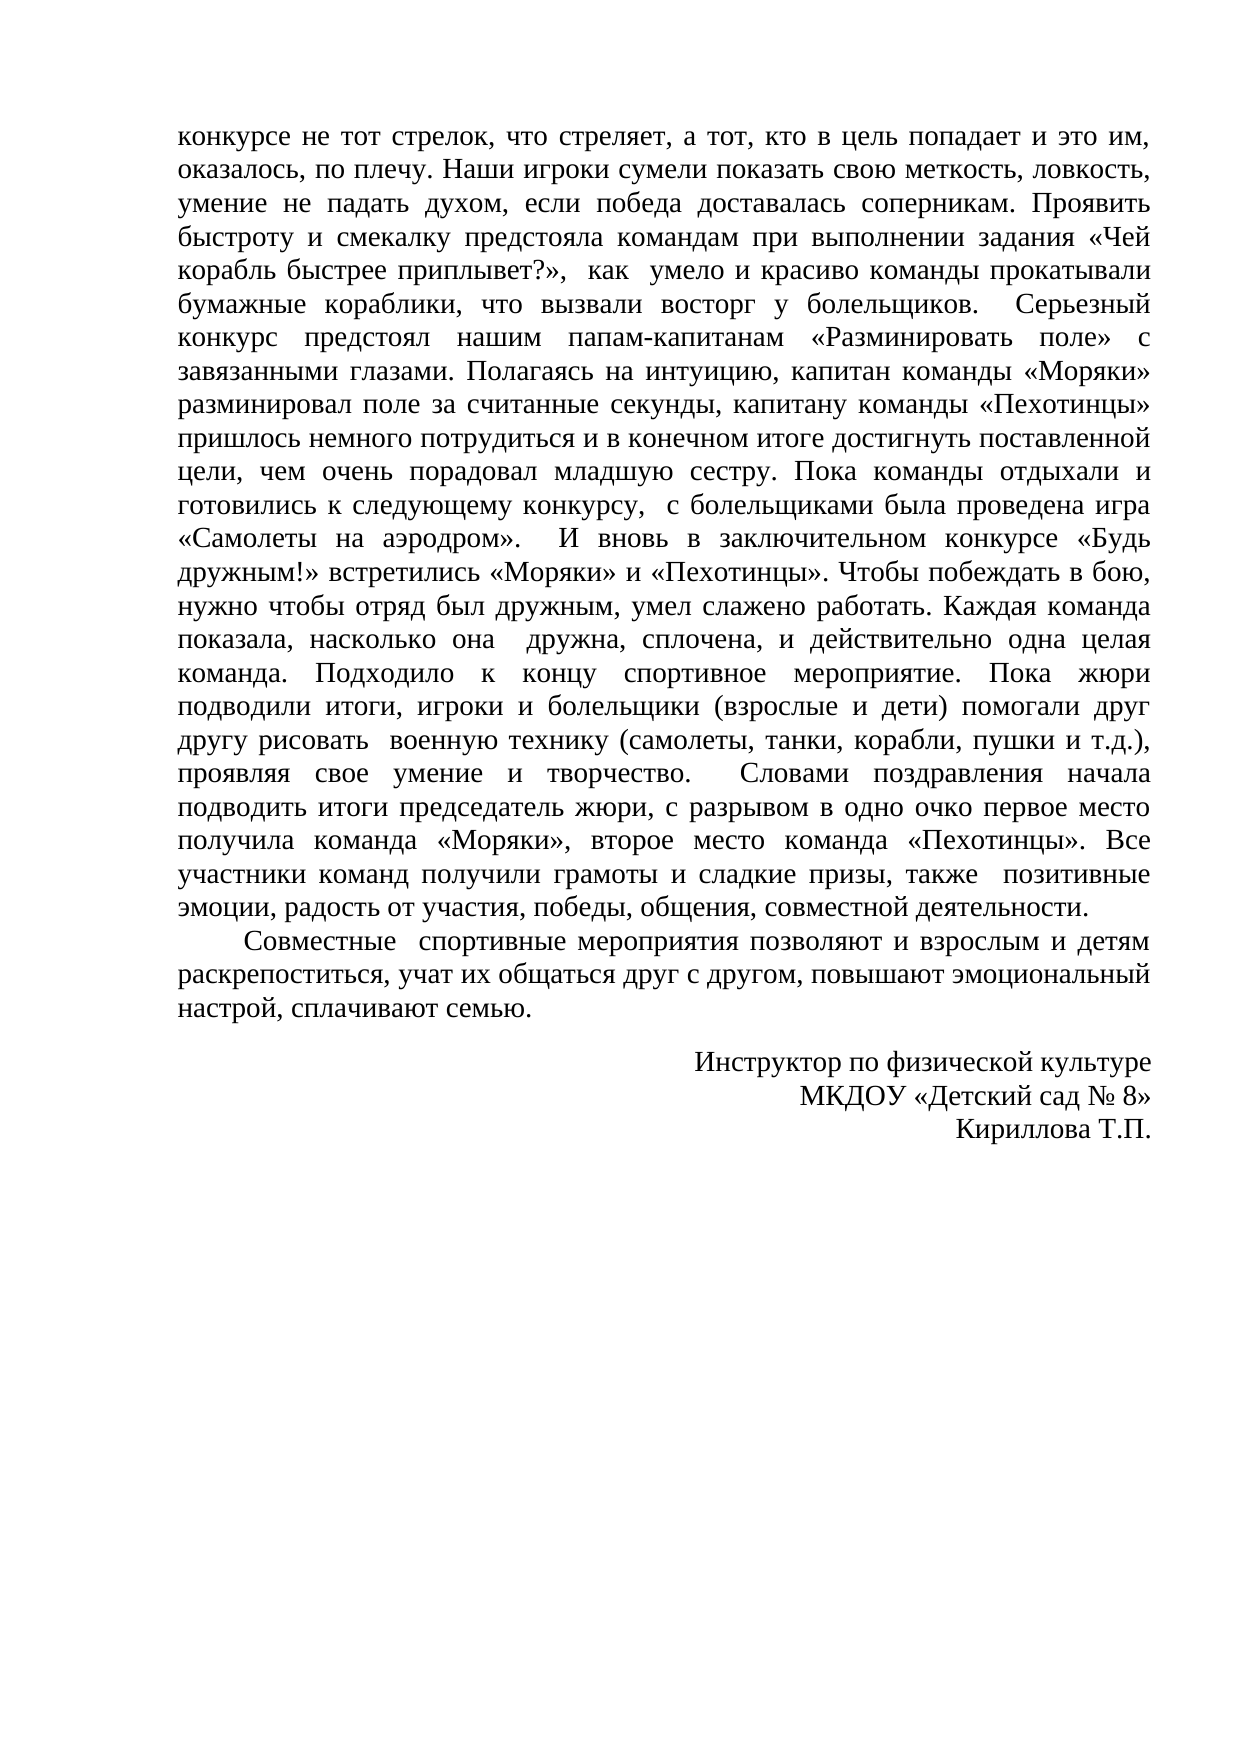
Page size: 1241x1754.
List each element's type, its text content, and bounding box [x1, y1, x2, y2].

text Инструктор по физической культуре [177, 1044, 1152, 1078]
text МКДОУ «Детский сад № 8» [177, 1078, 1152, 1112]
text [177, 118, 1152, 923]
text Кириллова Т.П. [177, 1112, 1152, 1145]
text Совместные спортивные мероприятия позволяют и взрослым и детям раскрепоститься, учат их общаться друг с другом, повышают эмоциональный настрой, сплачивают семью. [177, 923, 1152, 1024]
